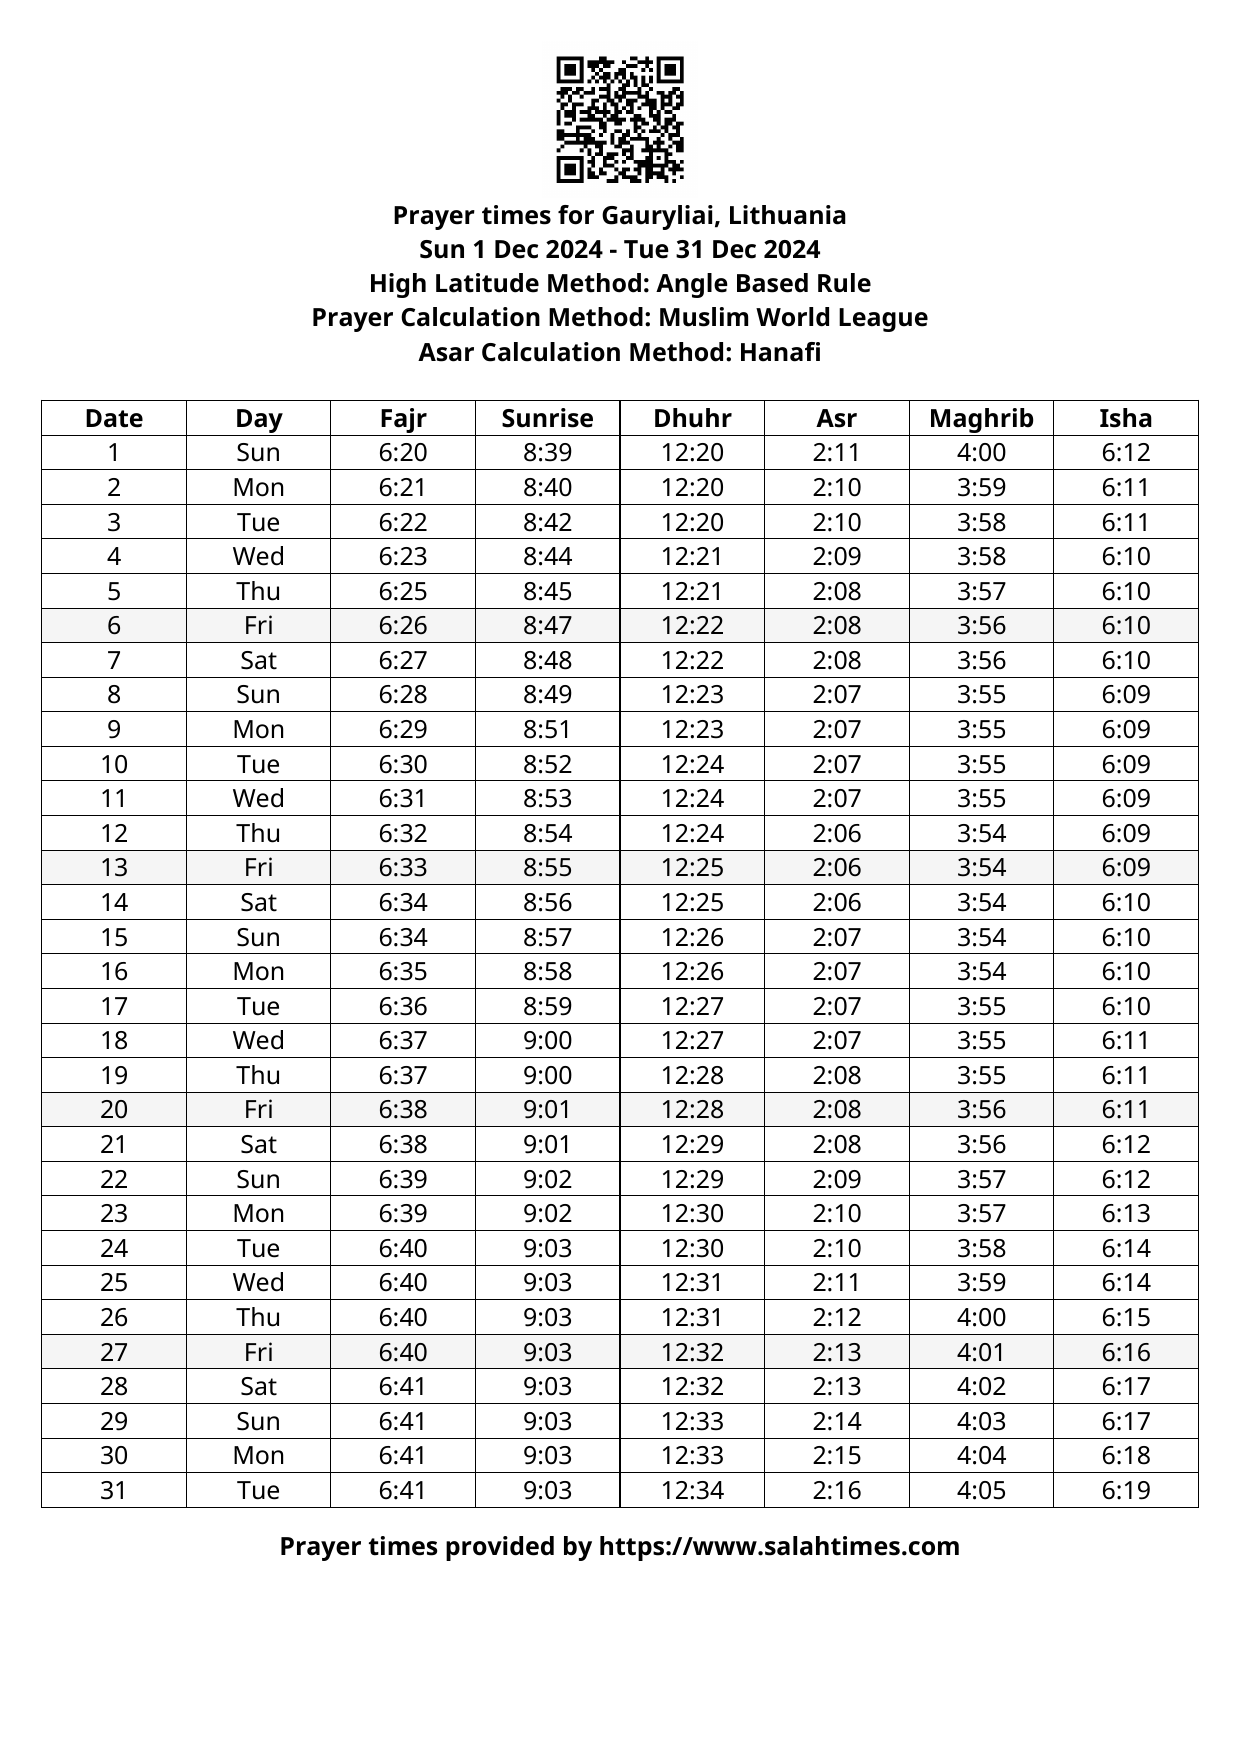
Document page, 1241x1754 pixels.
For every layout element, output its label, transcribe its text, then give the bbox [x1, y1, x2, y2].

table_cell 3:55 [910, 989, 1053, 1022]
table_cell 2:13 [765, 1335, 909, 1368]
table_cell 2:07 [765, 954, 909, 988]
table_cell 7 [42, 643, 186, 677]
table_cell 12:22 [621, 643, 764, 677]
table_cell 6:36 [331, 989, 475, 1022]
table_cell 3:56 [910, 643, 1053, 677]
table_cell 6:09 [1054, 712, 1198, 746]
table_cell 24 [42, 1231, 186, 1264]
table_cell 27 [42, 1335, 186, 1368]
table_cell 12:23 [621, 678, 764, 711]
table_cell 12:20 [621, 505, 764, 538]
table_header Asr [765, 401, 909, 434]
table_cell 2:08 [765, 1127, 909, 1161]
table_cell 2:08 [765, 643, 909, 677]
table_cell 4:03 [910, 1404, 1053, 1437]
table_cell 3:54 [910, 816, 1053, 849]
table_cell 9:03 [476, 1404, 619, 1437]
table_cell 3:57 [910, 574, 1053, 607]
table_cell 6 [42, 609, 186, 642]
table_cell 13 [42, 851, 186, 884]
table_cell 12:27 [621, 989, 764, 1022]
table_cell 6:17 [1054, 1369, 1198, 1403]
table_cell 12:23 [621, 712, 764, 746]
table_cell 6:15 [1054, 1300, 1198, 1334]
table_cell Fri [187, 1335, 330, 1368]
table_cell 2:10 [765, 1196, 909, 1230]
table_cell 3:54 [910, 920, 1053, 953]
table_cell 3:59 [910, 470, 1053, 504]
table_cell 2:14 [765, 1404, 909, 1437]
table_cell Thu [187, 816, 330, 849]
table_cell Wed [187, 1266, 330, 1299]
table_cell 3:55 [910, 781, 1053, 815]
table_cell 3:57 [910, 1196, 1053, 1230]
table_cell 3:58 [910, 505, 1053, 538]
table_cell 8:40 [476, 470, 619, 504]
table_cell Mon [187, 470, 330, 504]
table_cell 6:14 [1054, 1266, 1198, 1299]
table_cell 12:24 [621, 816, 764, 849]
table_cell 12:25 [621, 885, 764, 919]
table_cell 3:54 [910, 851, 1053, 884]
table_cell 25 [42, 1266, 186, 1299]
table_cell 8:59 [476, 989, 619, 1022]
table_header Isha [1054, 401, 1198, 434]
table_cell 6:10 [1054, 643, 1198, 677]
table_cell Mon [187, 954, 330, 988]
table_cell 2:06 [765, 816, 909, 849]
table_cell Sat [187, 885, 330, 919]
table_header Dhuhr [621, 401, 764, 434]
table_cell 6:40 [331, 1335, 475, 1368]
table_cell 2:07 [765, 989, 909, 1022]
table_cell 8:51 [476, 712, 619, 746]
table_cell Sun [187, 678, 330, 711]
table_cell 9:00 [476, 1024, 619, 1057]
table_cell 12:28 [621, 1093, 764, 1126]
table_cell 2:06 [765, 851, 909, 884]
table_cell 6:10 [1054, 885, 1198, 919]
table_cell 12:32 [621, 1369, 764, 1403]
table_cell Tue [187, 747, 330, 780]
table_cell 6:27 [331, 643, 475, 677]
table_cell 12:34 [621, 1473, 764, 1507]
table_cell Thu [187, 574, 330, 607]
table_cell 8:55 [476, 851, 619, 884]
table_cell 2:11 [765, 1266, 909, 1299]
table_cell 3:55 [910, 678, 1053, 711]
table_cell 2:15 [765, 1439, 909, 1472]
table_cell 6:38 [331, 1093, 475, 1126]
table_cell 6:22 [331, 505, 475, 538]
table_cell 6:10 [1054, 539, 1198, 573]
table_cell 12:29 [621, 1127, 764, 1161]
table_cell Wed [187, 539, 330, 573]
table_cell 22 [42, 1162, 186, 1195]
table_cell 2:06 [765, 885, 909, 919]
table_cell 3:55 [910, 712, 1053, 746]
table_cell 6:40 [331, 1300, 475, 1334]
table_cell 6:33 [331, 851, 475, 884]
table_cell 12:28 [621, 1058, 764, 1092]
table_cell 6:40 [331, 1266, 475, 1299]
table_cell 6:32 [331, 816, 475, 849]
table_cell 6:37 [331, 1058, 475, 1092]
table_cell 8:48 [476, 643, 619, 677]
table_cell 2:10 [765, 505, 909, 538]
table_cell Sun [187, 1162, 330, 1195]
table_cell 9:00 [476, 1058, 619, 1092]
table_cell 2:07 [765, 678, 909, 711]
table_cell 5 [42, 574, 186, 607]
table_cell 12:27 [621, 1024, 764, 1057]
table_cell 4:00 [910, 1300, 1053, 1334]
table_cell 12:31 [621, 1266, 764, 1299]
table_cell 8:42 [476, 505, 619, 538]
table_cell 2:16 [765, 1473, 909, 1507]
table_cell 12:25 [621, 851, 764, 884]
table_cell 4:05 [910, 1473, 1053, 1507]
table_cell 6:34 [331, 885, 475, 919]
table_cell 6:39 [331, 1162, 475, 1195]
table_cell Thu [187, 1058, 330, 1092]
table_cell 6:38 [331, 1127, 475, 1161]
table_cell 2:07 [765, 712, 909, 746]
table_cell 6:39 [331, 1196, 475, 1230]
table_cell 2:07 [765, 1024, 909, 1057]
table_cell 6:37 [331, 1024, 475, 1057]
table_cell 6:29 [331, 712, 475, 746]
table_cell 9:03 [476, 1473, 619, 1507]
text Sun 1 Dec 2024 - Tue 31 Dec 2024 [42, 232, 1198, 266]
table_cell 12:21 [621, 574, 764, 607]
table_cell 12:33 [621, 1404, 764, 1437]
table_cell 9:03 [476, 1439, 619, 1472]
table_cell 6:10 [1054, 920, 1198, 953]
table_cell 4:04 [910, 1439, 1053, 1472]
table_cell 1 [42, 436, 186, 469]
table_cell Sun [187, 920, 330, 953]
table_cell Sat [187, 643, 330, 677]
table_cell 8:56 [476, 885, 619, 919]
table_cell 18 [42, 1024, 186, 1057]
table_cell Sun [187, 436, 330, 469]
table_cell 8:52 [476, 747, 619, 780]
table_cell 3:58 [910, 1231, 1053, 1264]
table_cell 11 [42, 781, 186, 815]
table_cell 3:57 [910, 1162, 1053, 1195]
table_cell 6:09 [1054, 851, 1198, 884]
table_cell 6:11 [1054, 470, 1198, 504]
table_cell 9:02 [476, 1162, 619, 1195]
table_cell 6:10 [1054, 609, 1198, 642]
table_cell Tue [187, 1473, 330, 1507]
table_cell 6:10 [1054, 989, 1198, 1022]
table_cell 6:10 [1054, 954, 1198, 988]
table_cell 19 [42, 1058, 186, 1092]
table_cell 6:11 [1054, 1024, 1198, 1057]
text Prayer times provided by https://www.salahtimes.com [42, 1528, 1198, 1563]
table_cell 2:09 [765, 539, 909, 573]
table_cell 3:55 [910, 1058, 1053, 1092]
table_cell 6:23 [331, 539, 475, 573]
table_cell Tue [187, 989, 330, 1022]
table_cell 6:19 [1054, 1473, 1198, 1507]
table_cell 6:14 [1054, 1231, 1198, 1264]
table_cell 8:58 [476, 954, 619, 988]
table_cell 6:11 [1054, 1093, 1198, 1126]
table_cell 2:09 [765, 1162, 909, 1195]
table_cell 2 [42, 470, 186, 504]
table_cell Fri [187, 851, 330, 884]
text Prayer times for Gauryliai, Lithuania [42, 198, 1198, 232]
table_cell 8:44 [476, 539, 619, 573]
table_cell 12:24 [621, 781, 764, 815]
table_cell 12:26 [621, 920, 764, 953]
table_cell 6:09 [1054, 816, 1198, 849]
table_cell 6:31 [331, 781, 475, 815]
text High Latitude Method: Angle Based Rule [42, 266, 1198, 300]
table_cell 2:12 [765, 1300, 909, 1334]
table_cell 12:30 [621, 1231, 764, 1264]
table_cell 6:21 [331, 470, 475, 504]
table_cell 2:07 [765, 747, 909, 780]
table_cell 8:39 [476, 436, 619, 469]
table_cell 12:20 [621, 436, 764, 469]
table_cell 6:25 [331, 574, 475, 607]
table_cell 21 [42, 1127, 186, 1161]
table_cell 3:56 [910, 1127, 1053, 1161]
table_cell 6:40 [331, 1231, 475, 1264]
table_cell Tue [187, 505, 330, 538]
table_cell 15 [42, 920, 186, 953]
table_cell 8:53 [476, 781, 619, 815]
table_cell 28 [42, 1369, 186, 1403]
table_cell 3 [42, 505, 186, 538]
table_cell 16 [42, 954, 186, 988]
table_cell 6:16 [1054, 1335, 1198, 1368]
table_cell 2:11 [765, 436, 909, 469]
table_cell Thu [187, 1300, 330, 1334]
table_cell Mon [187, 1196, 330, 1230]
table_cell 9 [42, 712, 186, 746]
table_cell 12:22 [621, 609, 764, 642]
table_cell 12:30 [621, 1196, 764, 1230]
table_cell 2:08 [765, 1058, 909, 1092]
table_cell 6:41 [331, 1369, 475, 1403]
table_cell 8:49 [476, 678, 619, 711]
table_cell 6:09 [1054, 781, 1198, 815]
table_cell 3:55 [910, 747, 1053, 780]
table_cell 6:28 [331, 678, 475, 711]
table_cell 8:47 [476, 609, 619, 642]
table_cell 8 [42, 678, 186, 711]
table_cell 20 [42, 1093, 186, 1126]
table_cell 9:03 [476, 1266, 619, 1299]
table_cell Sat [187, 1369, 330, 1403]
table_cell 9:03 [476, 1369, 619, 1403]
table_cell 9:03 [476, 1231, 619, 1264]
table_cell 6:20 [331, 436, 475, 469]
table_cell Tue [187, 1231, 330, 1264]
table_cell Wed [187, 1024, 330, 1057]
table_cell 9:02 [476, 1196, 619, 1230]
table_cell 4:02 [910, 1369, 1053, 1403]
table_cell 2:07 [765, 920, 909, 953]
table_cell 2:13 [765, 1369, 909, 1403]
table_cell 3:54 [910, 885, 1053, 919]
table_cell 2:10 [765, 470, 909, 504]
table_cell 12:20 [621, 470, 764, 504]
table_cell 9:01 [476, 1093, 619, 1126]
table_cell 6:12 [1054, 1162, 1198, 1195]
table_cell 12:29 [621, 1162, 764, 1195]
table_cell 30 [42, 1439, 186, 1472]
table_cell 6:13 [1054, 1196, 1198, 1230]
table_cell 23 [42, 1196, 186, 1230]
table_cell 6:41 [331, 1404, 475, 1437]
table_cell 6:41 [331, 1439, 475, 1472]
table_cell 6:10 [1054, 574, 1198, 607]
text Asar Calculation Method: Hanafi [42, 334, 1198, 368]
table_cell Mon [187, 712, 330, 746]
table_cell 3:58 [910, 539, 1053, 573]
table_cell 4:01 [910, 1335, 1053, 1368]
table_cell 17 [42, 989, 186, 1022]
table_cell 2:08 [765, 609, 909, 642]
table_cell 6:30 [331, 747, 475, 780]
table_cell 14 [42, 885, 186, 919]
table_cell 6:12 [1054, 1127, 1198, 1161]
table_cell 8:57 [476, 920, 619, 953]
table_cell 12:21 [621, 539, 764, 573]
table_cell 8:54 [476, 816, 619, 849]
table_cell 12 [42, 816, 186, 849]
table_header Date [42, 401, 186, 434]
table_header Maghrib [910, 401, 1053, 434]
table_cell 2:08 [765, 574, 909, 607]
table_cell 2:07 [765, 781, 909, 815]
table_cell 6:35 [331, 954, 475, 988]
table_cell 6:09 [1054, 678, 1198, 711]
table_cell 6:26 [331, 609, 475, 642]
table_cell 31 [42, 1473, 186, 1507]
table_cell 9:03 [476, 1335, 619, 1368]
table_cell 12:32 [621, 1335, 764, 1368]
picture [542, 41, 699, 198]
table_cell 9:03 [476, 1300, 619, 1334]
table_cell 2:08 [765, 1093, 909, 1126]
table_cell 10 [42, 747, 186, 780]
table_cell Fri [187, 1093, 330, 1126]
table_cell 6:17 [1054, 1404, 1198, 1437]
table_cell Fri [187, 609, 330, 642]
table_cell 9:01 [476, 1127, 619, 1161]
table_cell Wed [187, 781, 330, 815]
table_cell 12:31 [621, 1300, 764, 1334]
table_cell 26 [42, 1300, 186, 1334]
table_cell 3:54 [910, 954, 1053, 988]
table_cell 12:26 [621, 954, 764, 988]
table_cell 3:56 [910, 609, 1053, 642]
table_cell 6:12 [1054, 436, 1198, 469]
table_cell 29 [42, 1404, 186, 1437]
text Prayer Calculation Method: Muslim World League [42, 300, 1198, 334]
table_cell 3:56 [910, 1093, 1053, 1126]
table_cell 8:45 [476, 574, 619, 607]
table_cell 6:34 [331, 920, 475, 953]
table_cell 2:10 [765, 1231, 909, 1264]
table_cell 6:18 [1054, 1439, 1198, 1472]
table_cell Sun [187, 1404, 330, 1437]
table_cell 4 [42, 539, 186, 573]
table_cell 6:11 [1054, 505, 1198, 538]
table_header Sunrise [476, 401, 619, 434]
table_header Day [187, 401, 330, 434]
table_cell 3:55 [910, 1024, 1053, 1057]
table_cell 4:00 [910, 436, 1053, 469]
table_cell 12:24 [621, 747, 764, 780]
table_cell 6:11 [1054, 1058, 1198, 1092]
table_cell Mon [187, 1439, 330, 1472]
table_cell 6:09 [1054, 747, 1198, 780]
table_cell Sat [187, 1127, 330, 1161]
table_cell 6:41 [331, 1473, 475, 1507]
table_cell 12:33 [621, 1439, 764, 1472]
table_cell 3:59 [910, 1266, 1053, 1299]
table_header Fajr [331, 401, 475, 434]
